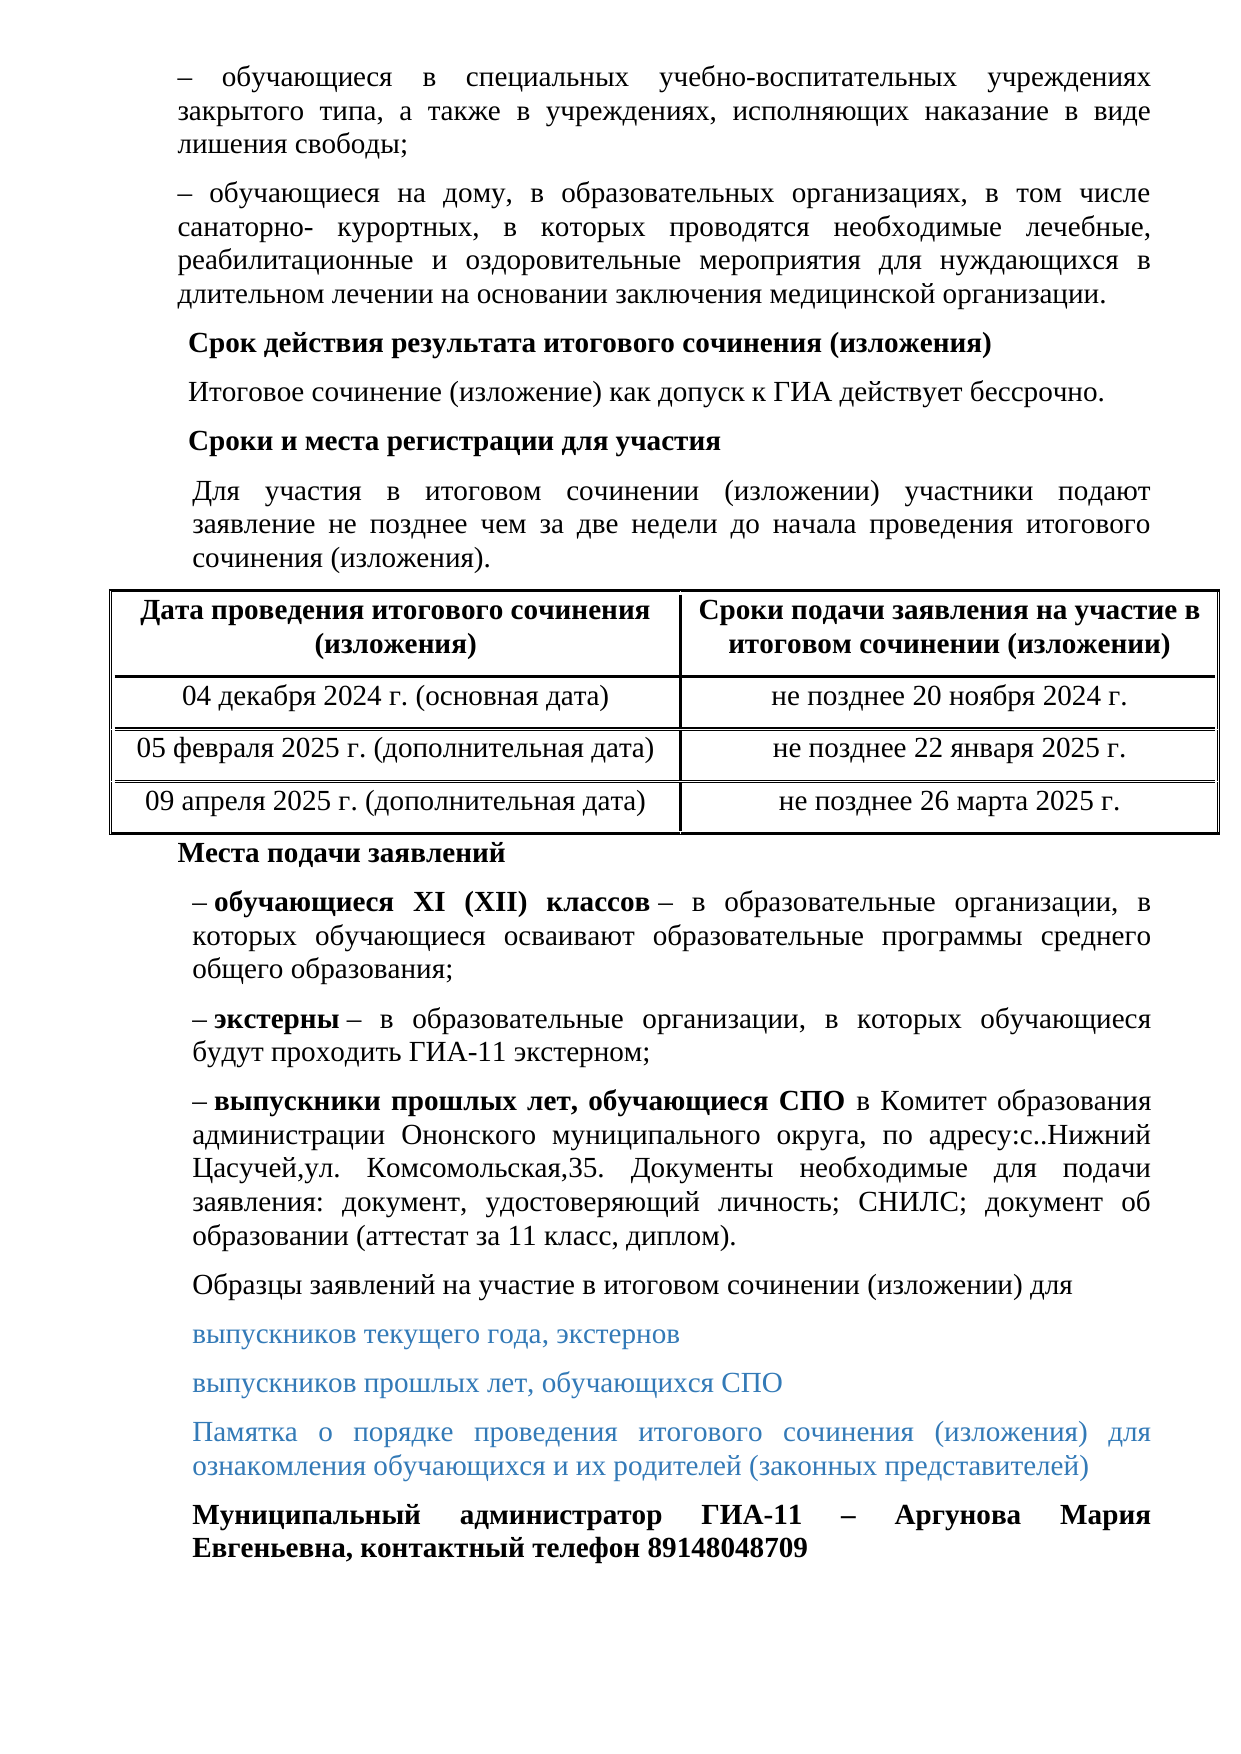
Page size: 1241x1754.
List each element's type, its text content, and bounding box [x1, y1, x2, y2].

text выпускников текущего года, экстернов [192, 1316, 1152, 1349]
text Срок действия результата итогового сочинения (изложения) [188, 325, 1152, 359]
text выпускников прошлых лет, обучающихся СПО [192, 1365, 1152, 1399]
table_cell не позднее 20 ноября 2024 г. [682, 675, 1217, 727]
table_header Сроки подачи заявления на участие в итоговом сочинении (изложении) [680, 592, 1217, 675]
text Сроки и места регистрации для участия [188, 423, 1152, 457]
text – обучающиеся на дому, в образовательных организациях, в том числе санаторно- курортных, в которых проводятся необходимые лечебные, реабилитационные и оздоровительные мероприятия для нуждающихся в длительном лечении на основании заключения медицинской организации. [177, 175, 1152, 309]
table_cell не позднее 26 марта 2025 г. [680, 780, 1218, 832]
table_cell 04 декабря 2024 г. (основная дата) [112, 675, 679, 727]
text – обучающиеся в специальных учебно-воспитательных учреждениях закрытого типа, а также в учреждениях, исполняющих наказание в виде лишения свободы; [177, 59, 1152, 160]
text – обучающиеся XI (XII) классов – в образовательные организации, в которых обучающиеся осваивают образовательные программы среднего общего образования; [192, 884, 1152, 985]
text – выпускники прошлых лет, обучающиеся СПО в Комитет образования администрации Ононского муниципального округа, по адресу:с..Нижний Цасучей,ул. Комсомольская,35. Документы необходимые для подачи заявления: документ, удостоверяющий личность; СНИЛС; документ об образовании (аттестат за 11 класс, диплом). [192, 1083, 1152, 1251]
text Места подачи заявлений [177, 835, 1152, 869]
text Итоговое сочинение (изложение) как допуск к ГИА действует бессрочно. [188, 374, 1152, 408]
text Памятка о порядке проведения итогового сочинения (изложения) для ознакомления обучающихся и их родителей (законных представителей) [192, 1414, 1152, 1481]
table_header Дата проведения итогового сочинения (изложения) [112, 592, 680, 675]
table_cell 05 февраля 2025 г. (дополнительная дата) [112, 727, 679, 780]
text Для участия в итоговом сочинении (изложении) участники подают заявление не позднее чем за две недели до начала проведения итогового сочинения (изложения). [192, 473, 1152, 573]
text Муниципальный администратор ГИА-11 – Аргунова Мария Евгеньевна, контактный телефон 89148048709 [192, 1497, 1152, 1564]
table_cell не позднее 22 января 2025 г. [682, 727, 1217, 780]
text Образцы заявлений на участие в итоговом сочинении (изложении) для [192, 1267, 1152, 1300]
table_cell 09 апреля 2025 г. (дополнительная дата) [110, 780, 680, 832]
text – экстерны – в образовательные организации, в которых обучающиеся будут проходить ГИА-11 экстерном; [192, 1001, 1152, 1068]
